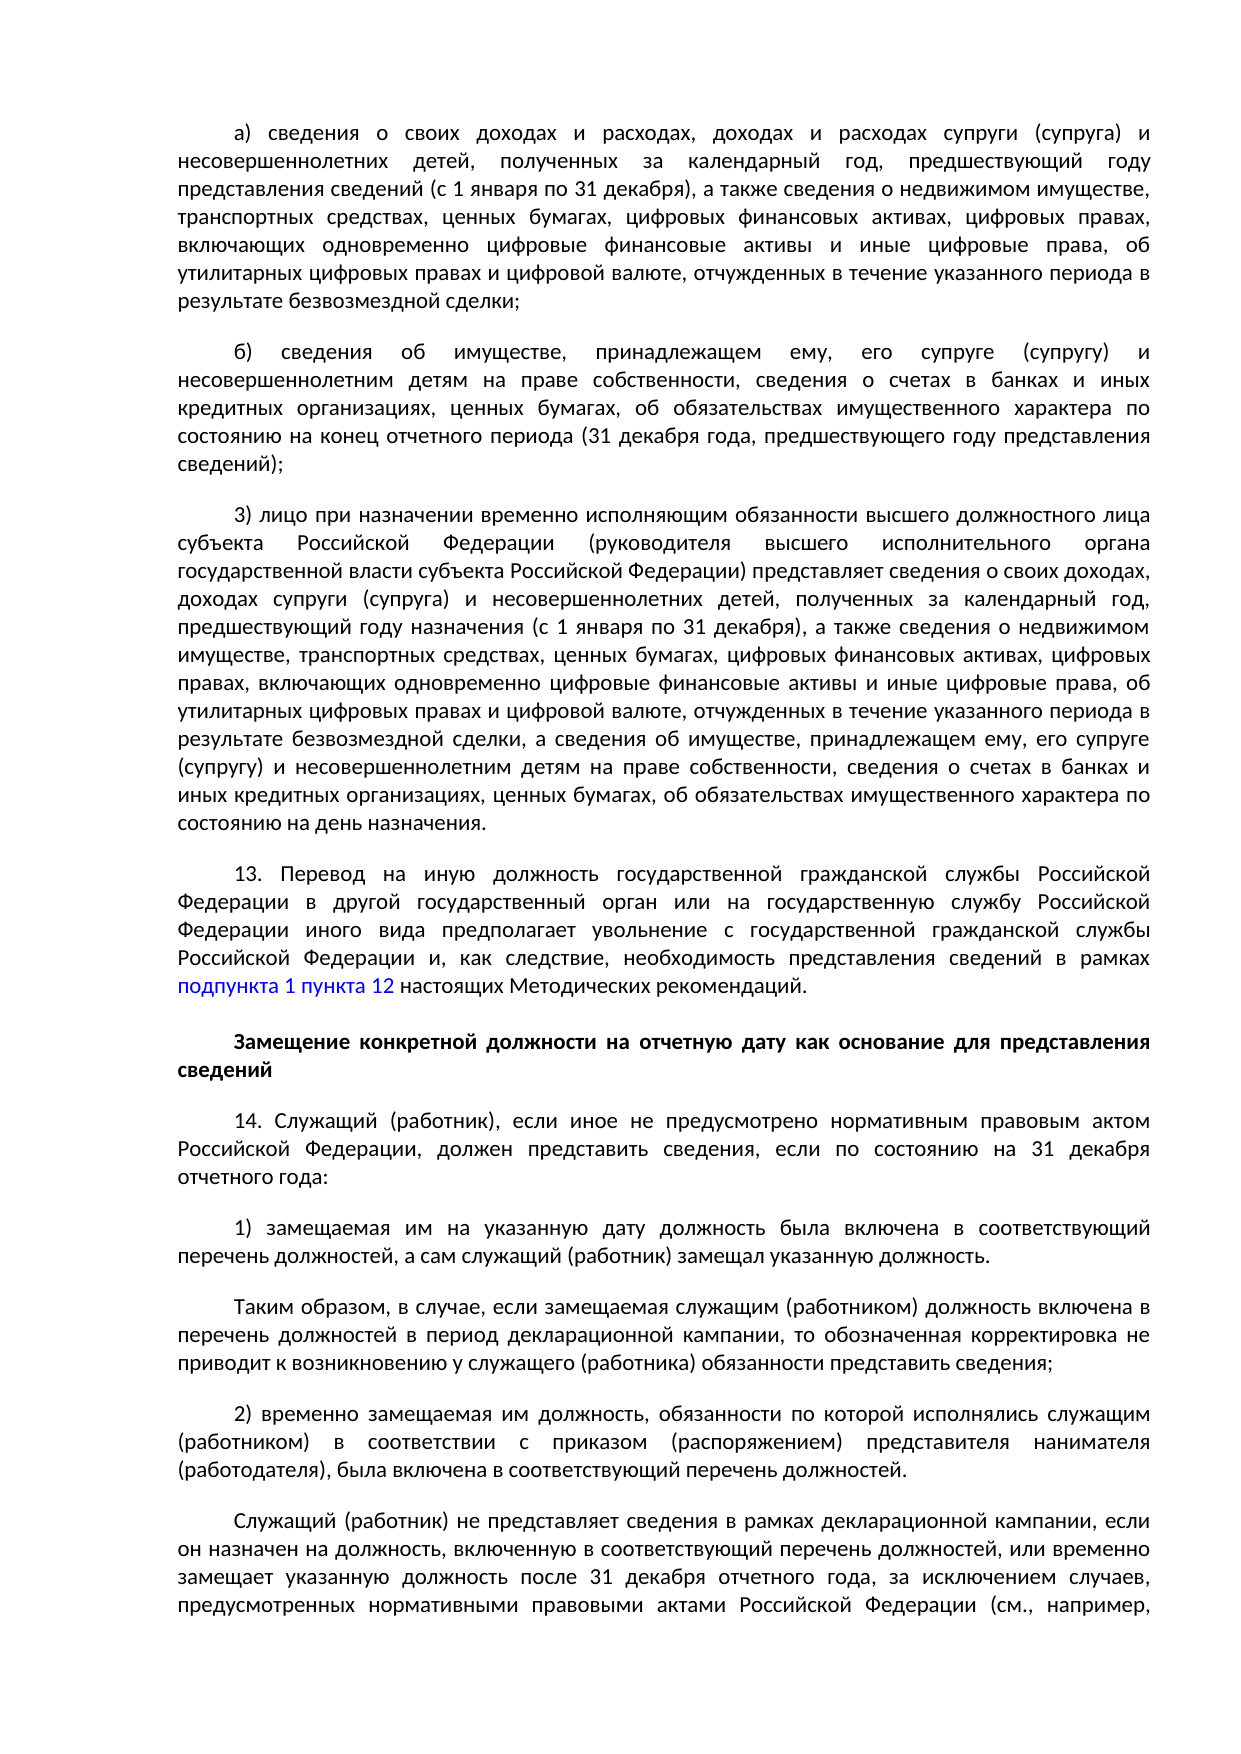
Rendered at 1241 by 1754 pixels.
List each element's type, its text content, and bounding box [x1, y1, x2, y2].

text 13. Перевод на иную должность государственной гражданской службы Российской Федерации в другой государственный орган или на государственную службу Российской Федерации иного вида предполагает увольнение с государственной гражданской службы Российской Федерации и, как следствие, необходимость представления сведений в рамках подпункта 1 пункта 12 настоящих Методических рекомендаций. [177, 859, 1152, 999]
text 1) замещаемая им на указанную дату должность была включена в соответствующий перечень должностей, а сам служащий (работник) замещал указанную должность. [177, 1213, 1152, 1269]
text 14. Служащий (работник), если иное не предусмотрено нормативным правовым актом Российской Федерации, должен представить сведения, если по состоянию на 31 декабря отчетного года: [177, 1106, 1152, 1191]
text Таким образом, в случае, если замещаемая служащим (работником) должность включена в перечень должностей в период декларационной кампании, то обозначенная корректировка не приводит к возникновению у служащего (работника) обязанности представить сведения; [177, 1292, 1152, 1376]
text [177, 1506, 1152, 1618]
text 3) лицо при назначении временно исполняющим обязанности высшего должностного лица субъекта Российской Федерации (руководителя высшего исполнительного органа государственной власти субъекта Российской Федерации) представляет сведения о своих доходах, доходах супруги (супруга) и несовершеннолетних детей, полученных за календарный год, предшествующий году назначения (с 1 января по 31 декабря), а также сведения о недвижимом имуществе, транспортных средствах, ценных бумагах, цифровых финансовых активах, цифровых правах, включающих одновременно цифровые финансовые активы и иные цифровые права, об утилитарных цифровых правах и цифровой валюте, отчужденных в течение указанного периода в результате безвозмездной сделки, а сведения об имуществе, принадлежащем ему, его супруге (супругу) и несовершеннолетним детям на праве собственности, сведения о счетах в банках и иных кредитных организациях, ценных бумагах, об обязательствах имущественного характера по состоянию на день назначения. [177, 500, 1152, 836]
text б) сведения об имуществе, принадлежащем ему, его супруге (супругу) и несовершеннолетним детям на праве собственности, сведения о счетах в банках и иных кредитных организациях, ценных бумагах, об обязательствах имущественного характера по состоянию на конец отчетного периода (31 декабря года, предшествующего году представления сведений); [177, 337, 1152, 477]
text 2) временно замещаемая им должность, обязанности по которой исполнялись служащим (работником) в соответствии с приказом (распоряжением) представителя нанимателя (работодателя), была включена в соответствующий перечень должностей. [177, 1399, 1152, 1483]
text а) сведения о своих доходах и расходах, доходах и расходах супруги (супруга) и несовершеннолетних детей, полученных за календарный год, предшествующий году представления сведений (с 1 января по 31 декабря), а также сведения о недвижимом имуществе, транспортных средствах, ценных бумагах, цифровых финансовых активах, цифровых правах, включающих одновременно цифровые финансовые активы и иные цифровые права, об утилитарных цифровых правах и цифровой валюте, отчужденных в течение указанного периода в результате безвозмездной сделки; [177, 118, 1152, 314]
title Замещение конкретной должности на отчетную дату как основание для представления сведений [177, 1027, 1152, 1083]
